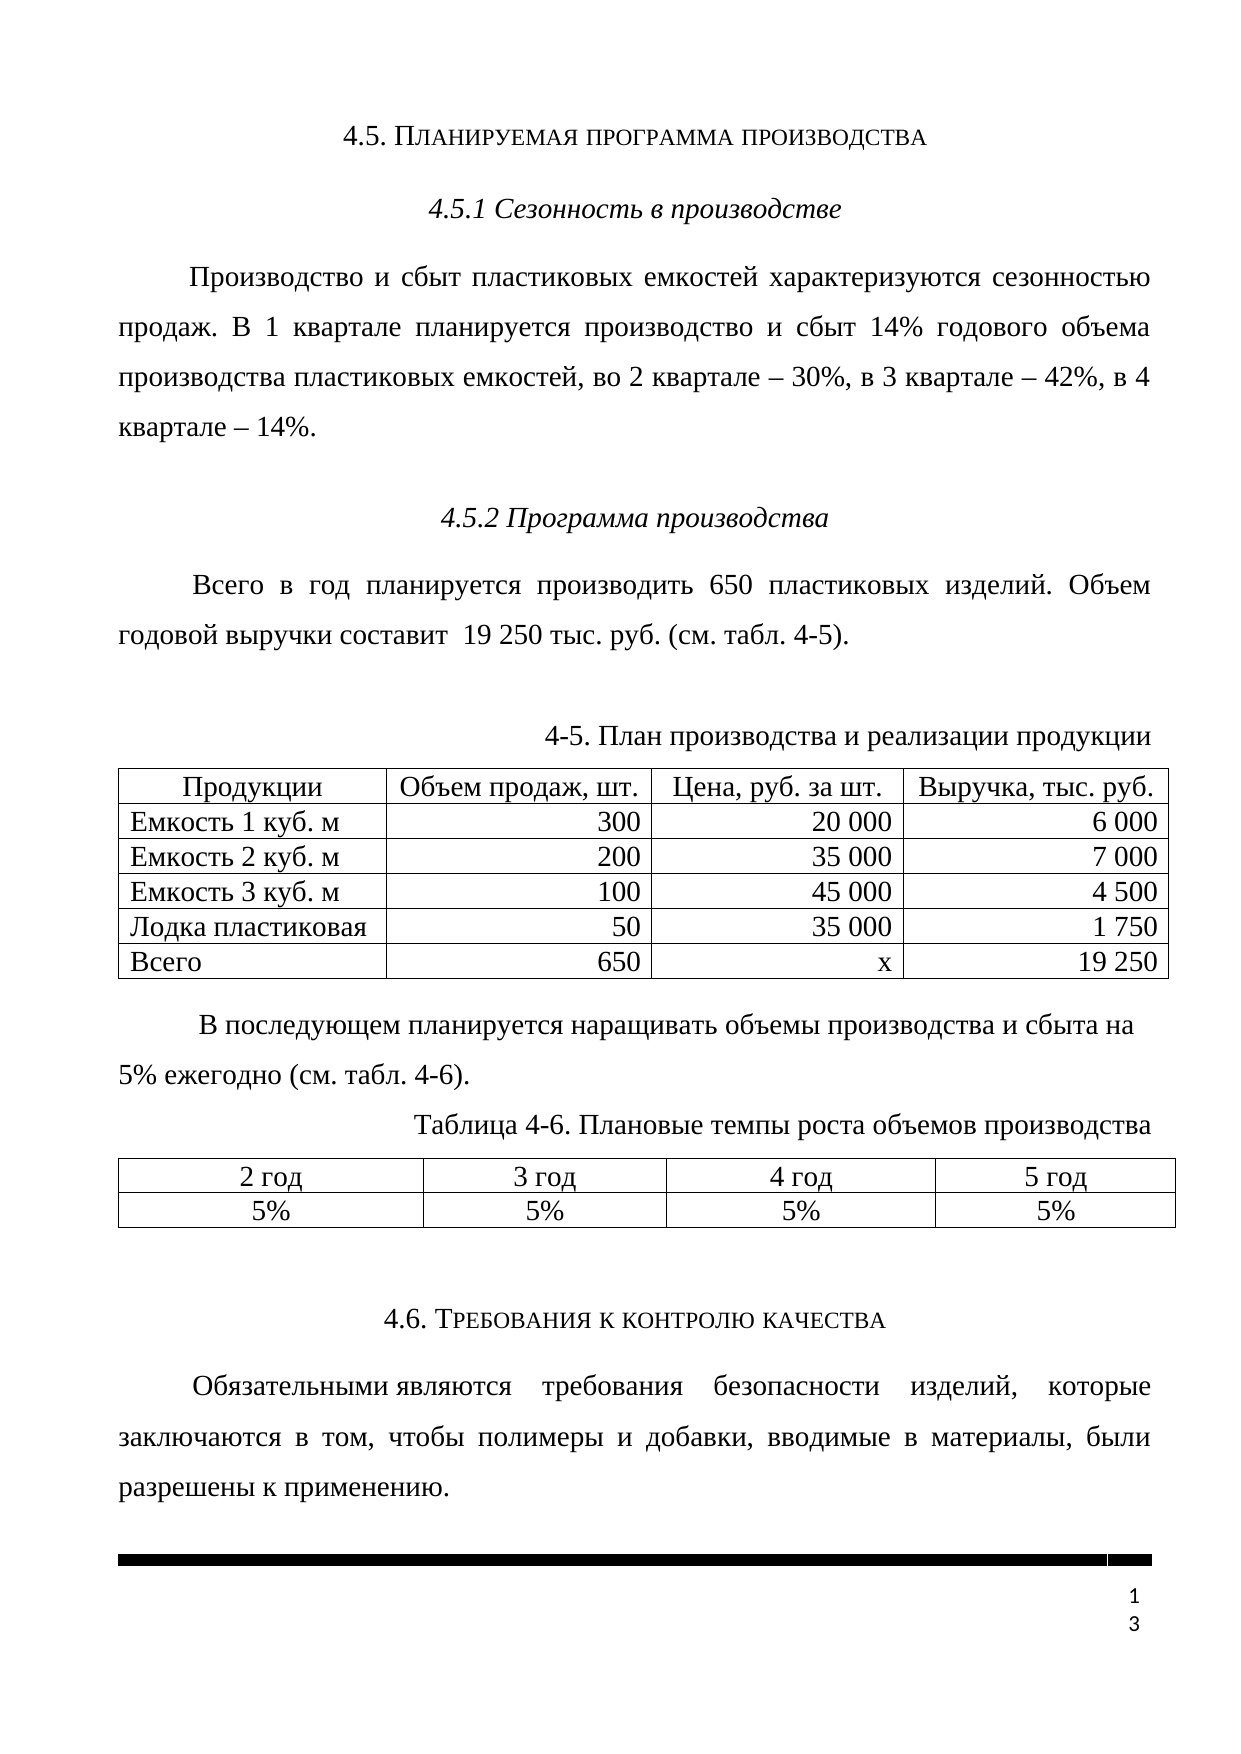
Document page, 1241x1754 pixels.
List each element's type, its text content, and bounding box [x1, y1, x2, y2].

table_header 4 год [667, 1159, 935, 1192]
table_cell 650 [387, 944, 651, 978]
subtitle 4.5.1 Сезонность в производстве [118, 192, 1152, 225]
table_header 3 год [424, 1159, 666, 1192]
subtitle 4.5.2 Программа производства [118, 500, 1152, 533]
table_cell 45 000 [652, 874, 903, 908]
table_cell 5% [936, 1193, 1175, 1227]
table_header Выручка, тыс. руб. [904, 769, 1168, 803]
text Всего в год планируется производить 650 пластиковых изделий. Объем годовой выручки составит 19 250 тыс. руб. (см. табл. 4-5). [118, 567, 1152, 651]
table_header Продукции [119, 769, 386, 803]
subtitle 4.5. Планируемая программа производства [118, 118, 1152, 152]
table_cell 19 250 [904, 944, 1168, 978]
table_cell 100 [387, 874, 651, 908]
table_cell Емкость 1 куб. м [119, 804, 386, 838]
table_cell Всего [119, 944, 386, 978]
table_cell 200 [387, 839, 651, 873]
table_cell 35 000 [652, 909, 903, 943]
table_cell 4 500 [904, 874, 1168, 908]
table_header Цена, руб. за шт. [652, 769, 903, 803]
table_cell 6 000 [904, 804, 1168, 838]
table_header 5 год [936, 1159, 1175, 1192]
table_cell 1 750 [904, 909, 1168, 943]
text Обязательными являются требования безопасности изделий, которые заключаются в том, чтобы полимеры и добавки, вводимые в материалы, были разрешены к применению. [118, 1368, 1152, 1503]
table_cell 5% [119, 1193, 423, 1227]
table_cell Емкость 2 куб. м [119, 839, 386, 873]
text Производство и сбыт пластиковых емкостей характеризуются сезонностью продаж. В 1 квартале планируется производство и сбыт 14% годового объема производства пластиковых емкостей, во 2 квартале – 30%, в 3 квартале – 42%, в 4 квартале – 14%. [118, 259, 1152, 443]
table_header Объем продаж, шт. [387, 769, 651, 803]
table_cell 5% [424, 1193, 666, 1227]
table_cell Лодка пластиковая [119, 909, 386, 943]
subtitle 4.6. Требования к контролю качества [118, 1301, 1152, 1335]
table_cell 7 000 [904, 839, 1168, 873]
table_cell 20 000 [652, 804, 903, 838]
table_cell 300 [387, 804, 651, 838]
text В последующем планируется наращивать объемы производства и сбыта на 5% ежегодно (см. табл. 4-6). [118, 1007, 1152, 1091]
text 4-5. План производства и реализации продукции [118, 718, 1152, 751]
text Таблица 4-6. Плановые темпы роста объемов производства [118, 1107, 1152, 1141]
table_cell 35 000 [652, 839, 903, 873]
table_cell 50 [387, 909, 651, 943]
table_header 2 год [119, 1159, 423, 1192]
table_cell Емкость 3 куб. м [119, 874, 386, 908]
table_cell 5% [667, 1193, 935, 1227]
table_cell х [652, 944, 903, 978]
